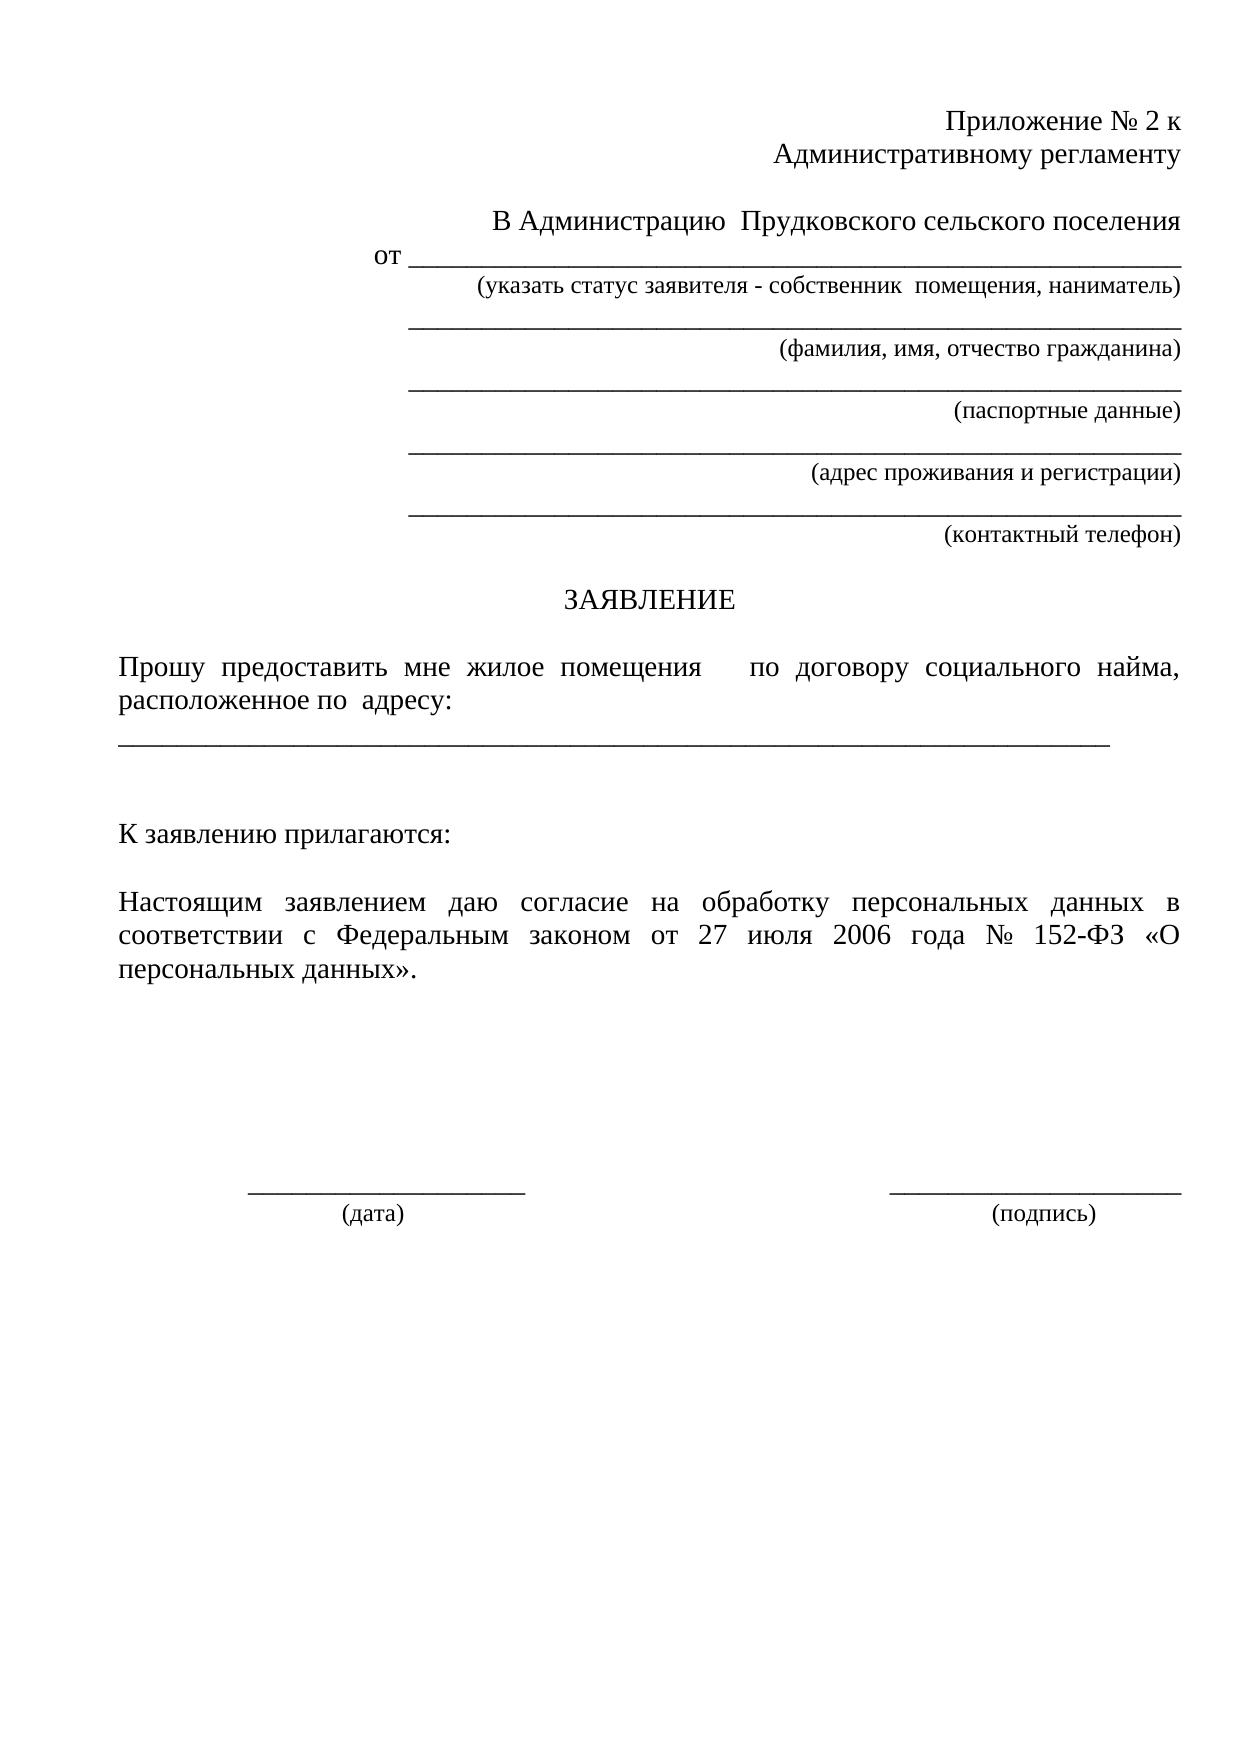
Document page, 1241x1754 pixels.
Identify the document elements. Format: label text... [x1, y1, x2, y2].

text ЗАЯВЛЕНИЕ [118, 582, 1181, 615]
text _____________________________________________________ [118, 299, 1181, 333]
text (дата) (подпись) [118, 1198, 1181, 1227]
text _____________________________________________________ [118, 424, 1181, 457]
text ___________________ ____________________ [118, 1164, 1181, 1198]
text _____________________________________________________ [118, 361, 1181, 395]
text К заявлению прилагаются: [118, 817, 1181, 850]
text (указать статус заявителя - собственник помещения, наниматель) [118, 270, 1181, 299]
text (фамилия, имя, отчество гражданина) [118, 333, 1181, 361]
text В Администрацию Прудковского сельского поселения [118, 203, 1181, 237]
text _____________________________________________________ [118, 486, 1181, 519]
text Прошу предоставить мне жилое помещения по договору социального найма, расположенное по адресу: [118, 649, 1181, 716]
text от _____________________________________________________ [118, 237, 1181, 270]
text (адрес проживания и регистрации) [118, 457, 1181, 486]
text ____________________________________________________________________ [118, 716, 1181, 749]
text Настоящим заявлением даю согласие на обработку персональных данных в соответствии с Федеральным законом от 27 июля 2006 года № 152-ФЗ «О персональных данных». [118, 884, 1181, 984]
text (паспортные данные) [118, 395, 1181, 424]
text Приложение № 2 к Административному регламенту [118, 103, 1181, 170]
text (контактный телефон) [118, 519, 1181, 548]
